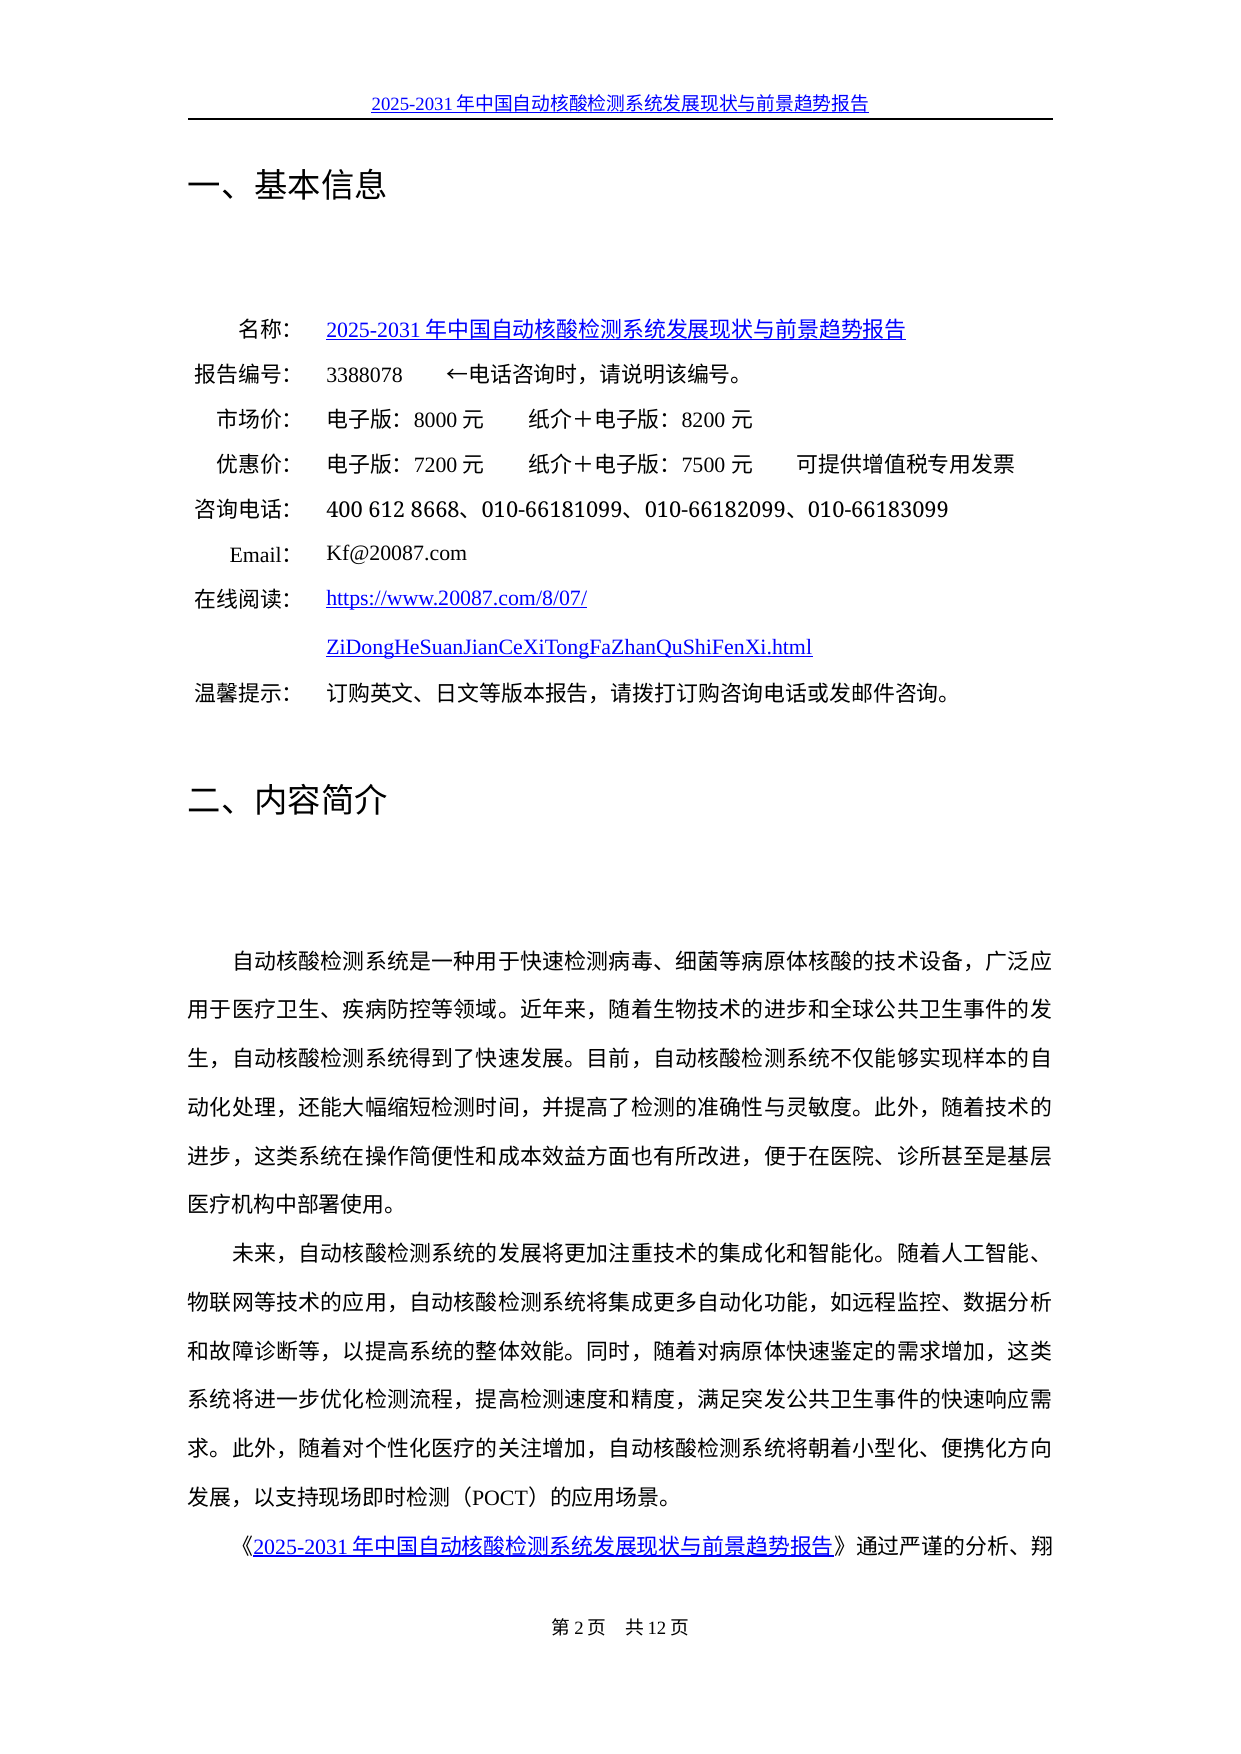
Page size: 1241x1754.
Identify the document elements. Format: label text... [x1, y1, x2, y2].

title 一、基本信息 [187, 150, 1053, 215]
table_header 名称： [167, 312, 315, 357]
table_cell Email： [167, 537, 315, 582]
table_cell [315, 582, 1073, 675]
table_cell 优惠价： [167, 447, 315, 492]
table_cell 市场价： [167, 402, 315, 447]
table_cell 电子版：8000 元 纸介＋电子版：8200 元 [315, 402, 1073, 447]
table_cell 咨询电话： [167, 492, 315, 537]
title 二、内容简介 [187, 766, 1053, 831]
table_cell Kf@20087.com [315, 537, 1073, 582]
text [187, 943, 1053, 1561]
table_cell 订购英文、日文等版本报告，请拨打订购咨询电话或发邮件咨询。 [315, 675, 1073, 720]
table_cell 温馨提示： [167, 675, 315, 720]
table_header 2025-2031年中国自动核酸检测系统发展现状与前景趋势报告 [315, 312, 1073, 357]
table_cell 报告编号： [167, 357, 315, 402]
table_cell 电子版：7200 元 纸介＋电子版：7500 元 可提供增值税专用发票 [315, 447, 1073, 492]
table_cell 400 612 8668、010-66181099、010-66182099、010-66183099 [315, 492, 1073, 537]
table_cell 在线阅读： [167, 582, 315, 675]
table_cell 3388078 ←电话咨询时，请说明该编号。 [315, 357, 1073, 402]
